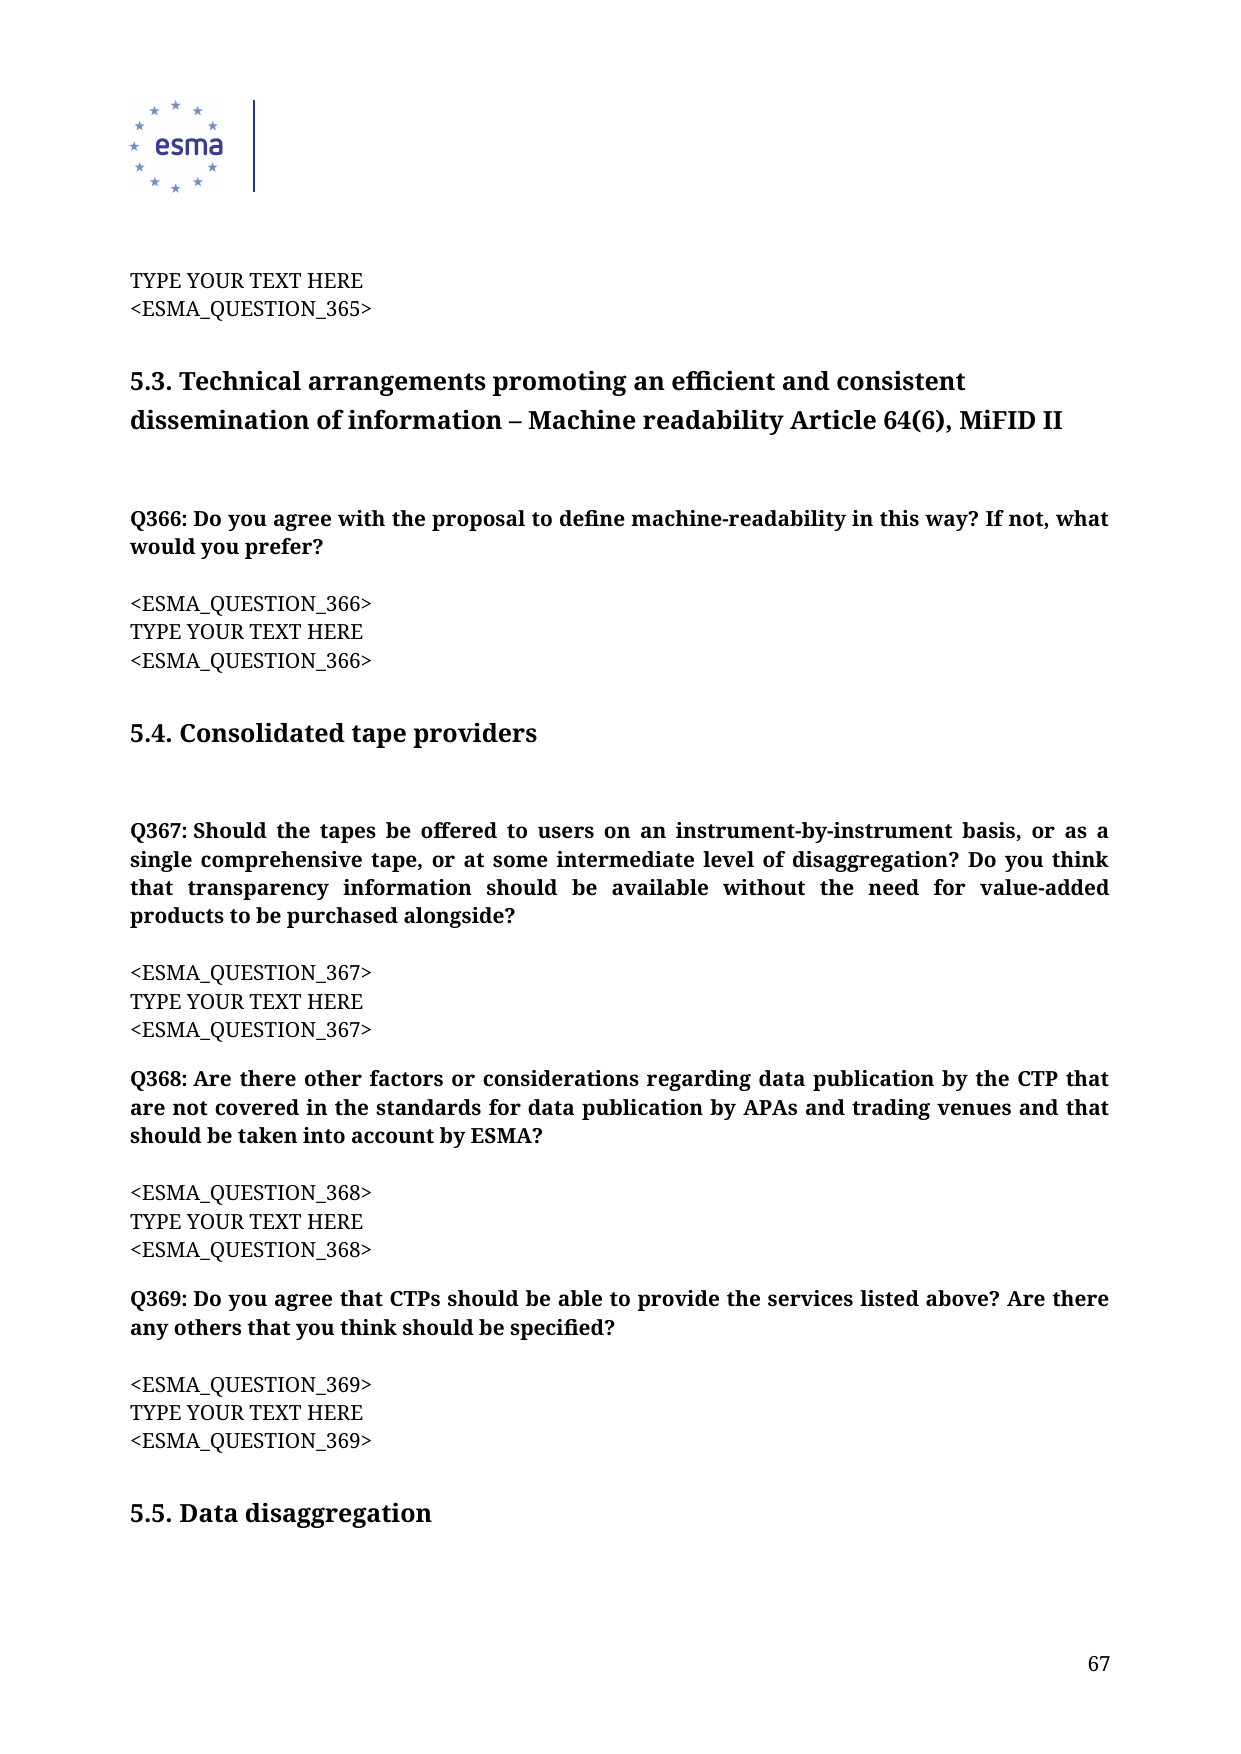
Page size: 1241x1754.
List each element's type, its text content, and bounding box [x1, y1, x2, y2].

text Data disaggregation [130, 1496, 1110, 1530]
text <ESMA_QUESTION_368> [130, 1178, 1110, 1207]
text TYPE YOUR TEXT HERE [130, 1398, 1110, 1427]
text <ESMA_QUESTION_368> [130, 1235, 1110, 1264]
text <ESMA_QUESTION_365> [130, 294, 1110, 323]
text <ESMA_QUESTION_366> [130, 589, 1110, 617]
text Technical arrangements promoting an efficient and consistent dissemination of information – Machine readability Article 64(6), MiFID II [130, 364, 1110, 437]
picture [129, 100, 223, 193]
text TYPE YOUR TEXT HERE [130, 1207, 1110, 1235]
text <ESMA_QUESTION_367> [130, 958, 1110, 987]
subtitle Do you agree with the proposal to define machine-readability in this way? If not, what would you prefer? [130, 504, 1110, 561]
subtitle Are there other factors or considerations regarding data publication by the CTP that are not covered in the standards for data publication by APAs and trading venues and that should be taken into account by ESMA? [130, 1064, 1110, 1150]
text <ESMA_QUESTION_367> [130, 1015, 1110, 1044]
text <ESMA_QUESTION_366> [130, 646, 1110, 674]
text TYPE YOUR TEXT HERE [130, 617, 1110, 646]
text <ESMA_QUESTION_369> [130, 1370, 1110, 1398]
text TYPE YOUR TEXT HERE [130, 266, 1110, 294]
text TYPE YOUR TEXT HERE [130, 987, 1110, 1015]
subtitle Do you agree that CTPs should be able to provide the services listed above? Are there any others that you think should be specified? [130, 1284, 1110, 1341]
text <ESMA_QUESTION_369> [130, 1427, 1110, 1455]
text Consolidated tape providers [130, 715, 1110, 749]
subtitle Should the tapes be offered to users on an instrument-by-instrument basis, or as a single comprehensive tape, or at some intermediate level of disaggregation? Do you think that transparency information should be available without the need for value-added products to be purchased alongside? [130, 816, 1110, 930]
